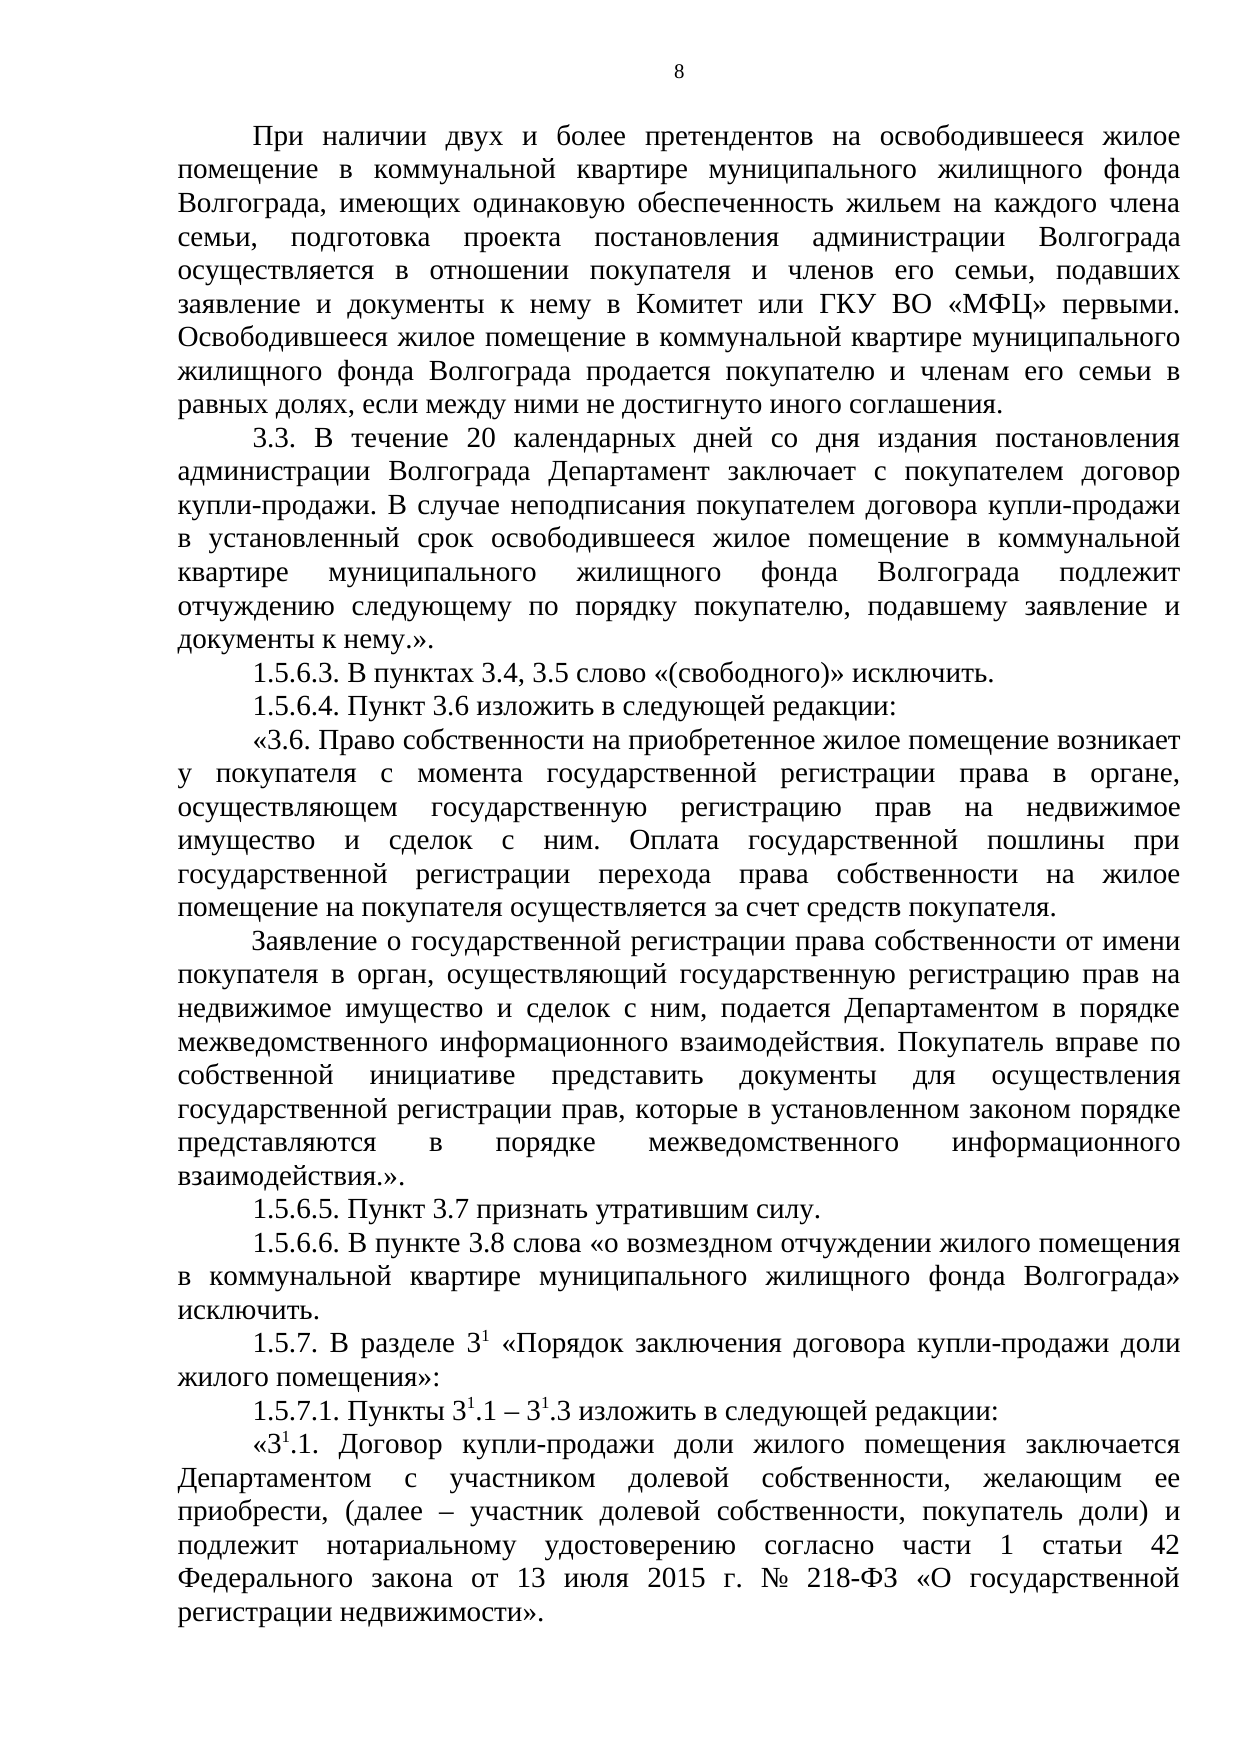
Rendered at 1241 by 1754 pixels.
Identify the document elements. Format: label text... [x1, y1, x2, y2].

text Заявление о государственной регистрации права собственности от имени покупателя в орган, осуществляющий государственную регистрацию прав на недвижимое имущество и сделок с ним, подается Департаментом в порядке межведомственного информационного взаимодействия. Покупатель вправе по собственной инициативе представить документы для осуществления государственной регистрации прав, которые в установленном законом порядке представляются в порядке межведомственного информационного взаимодействия.». [177, 923, 1181, 1191]
text 1.5.6.4. Пункт 3.6 изложить в следующей редакции: [177, 688, 1181, 722]
text 1.5.6.3. В пунктах 3.4, 3.5 слово «(свободного)» исключить. [177, 655, 1181, 688]
text 1.5.7.1. Пункты 31.1 – 31.3 изложить в следующей редакции: [177, 1393, 1181, 1426]
text «3.6. Право собственности на приобретенное жилое помещение возникает у покупателя с момента государственной регистрации права в органе, осуществляющем государственную регистрацию прав на недвижимое имущество и сделок с ним. Оплата государственной пошлины при государственной регистрации перехода права собственности на жилое помещение на покупателя осуществляется за счет средств покупателя. [177, 722, 1181, 923]
text «31.1. Договор купли-продажи доли жилого помещения заключается Департаментом с участником долевой собственности, желающим ее приобрести, (далее – участник долевой собственности, покупатель доли) и подлежит нотариальному удостоверению согласно части 1 статьи 42 Федерального закона от 13 июля 2015 г. № 218-ФЗ «О государственной регистрации недвижимости». [177, 1426, 1181, 1627]
text 1.5.7. В разделе 31 «Порядок заключения договора купли-продажи доли жилого помещения»: [177, 1326, 1181, 1393]
text 1.5.6.6. В пункте 3.8 слова «о возмездном отчуждении жилого помещения в коммунальной квартире муниципального жилищного фонда Волгограда» исключить. [177, 1225, 1181, 1326]
text 1.5.6.5. Пункт 3.7 признать утратившим силу. [177, 1191, 1181, 1225]
text При наличии двух и более претендентов на освободившееся жилое помещение в коммунальной квартире муниципального жилищного фонда Волгограда, имеющих одинаковую обеспеченность жильем на каждого члена семьи, подготовка проекта постановления администрации Волгограда осуществляется в отношении покупателя и членов его семьи, подавших заявление и документы к нему в Комитет или ГКУ ВО «МФЦ» первыми. Освободившееся жилое помещение в коммунальной квартире муниципального жилищного фонда Волгограда продается покупателю и членам его семьи в равных долях, если между ними не достигнуто иного соглашения. [177, 118, 1181, 420]
text 3.3. В течение 20 календарных дней со дня издания постановления администрации Волгограда Департамент заключает с покупателем договор купли-продажи. В случае неподписания покупателем договора купли-продажи в установленный срок освободившееся жилое помещение в коммунальной квартире муниципального жилищного фонда Волгограда подлежит отчуждению следующему по порядку покупателю, подавшему заявление и документы к нему.». [177, 420, 1181, 655]
